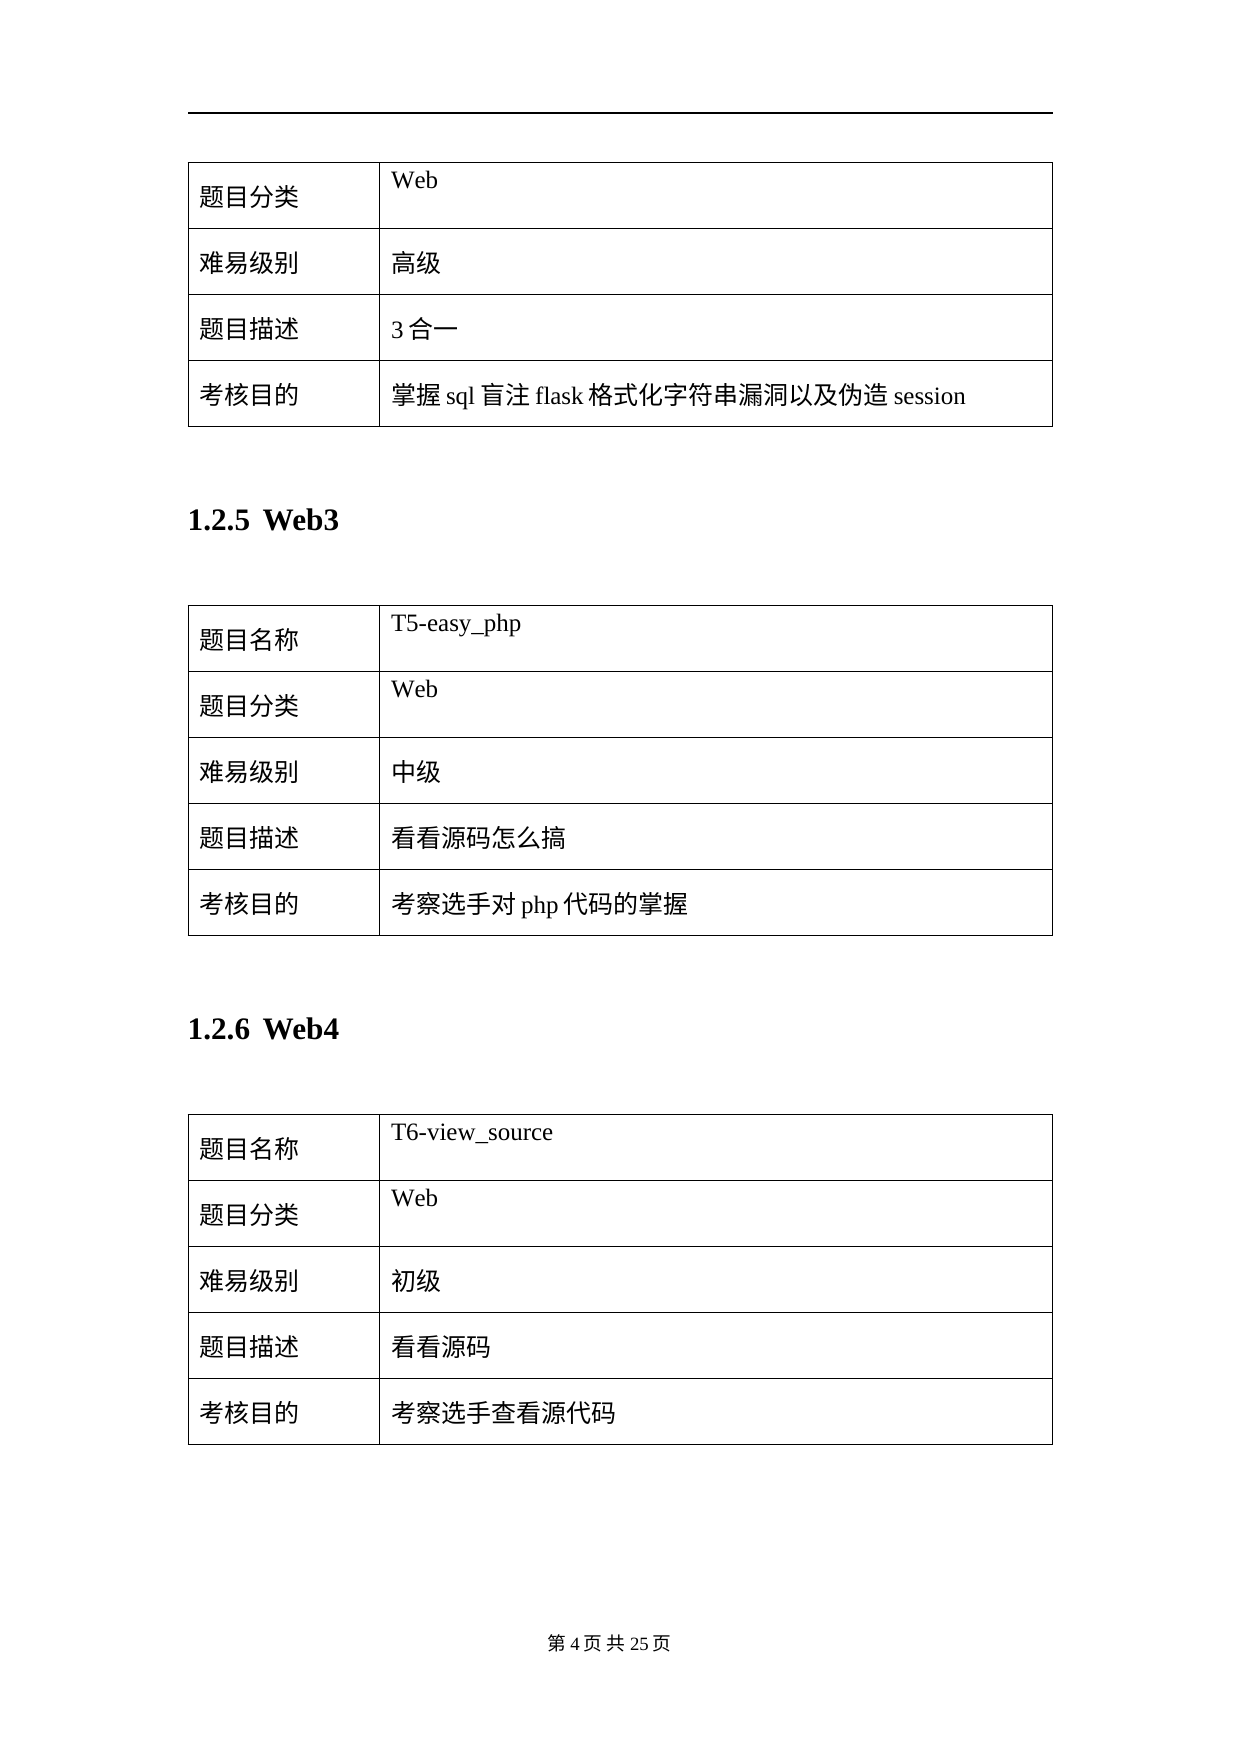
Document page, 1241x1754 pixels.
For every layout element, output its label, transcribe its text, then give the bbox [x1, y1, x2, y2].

table_header 题目名称 [189, 606, 379, 671]
table_cell 考察选手查看源代码 [380, 1379, 1052, 1444]
table_cell Web [380, 163, 1052, 228]
table_cell 题目分类 [189, 672, 379, 737]
subtitle Web4 [187, 996, 1053, 1061]
table_cell 看看源码怎么搞 [380, 804, 1052, 869]
table_cell 考察选手对php代码的掌握 [380, 870, 1052, 935]
table_header 题目名称 [189, 1115, 379, 1180]
table_header T5-easy_php [380, 606, 1052, 671]
table_cell Web [380, 672, 1052, 737]
table_cell 考核目的 [189, 870, 379, 935]
table_cell 高级 [380, 229, 1052, 294]
table_cell 初级 [380, 1247, 1052, 1312]
table_cell 中级 [380, 738, 1052, 803]
table_cell 难易级别 [189, 1247, 379, 1312]
table_cell 考核目的 [189, 1379, 379, 1444]
table_cell 题目描述 [189, 1313, 379, 1378]
table_cell 题目描述 [189, 804, 379, 869]
table_cell Web [380, 1181, 1052, 1246]
table_cell 题目分类 [189, 1181, 379, 1246]
table_cell 题目分类 [189, 163, 379, 228]
table_cell 题目描述 [189, 295, 379, 360]
table_cell 考核目的 [189, 361, 379, 426]
table_cell 3合一 [380, 295, 1052, 360]
table_cell 难易级别 [189, 738, 379, 803]
table_header T6-view_source [380, 1115, 1052, 1180]
subtitle Web3 [187, 487, 1053, 552]
table_cell 掌握sql盲注flask格式化字符串漏洞以及伪造session [380, 361, 1052, 426]
table_cell 难易级别 [189, 229, 379, 294]
table_cell 看看源码 [380, 1313, 1052, 1378]
